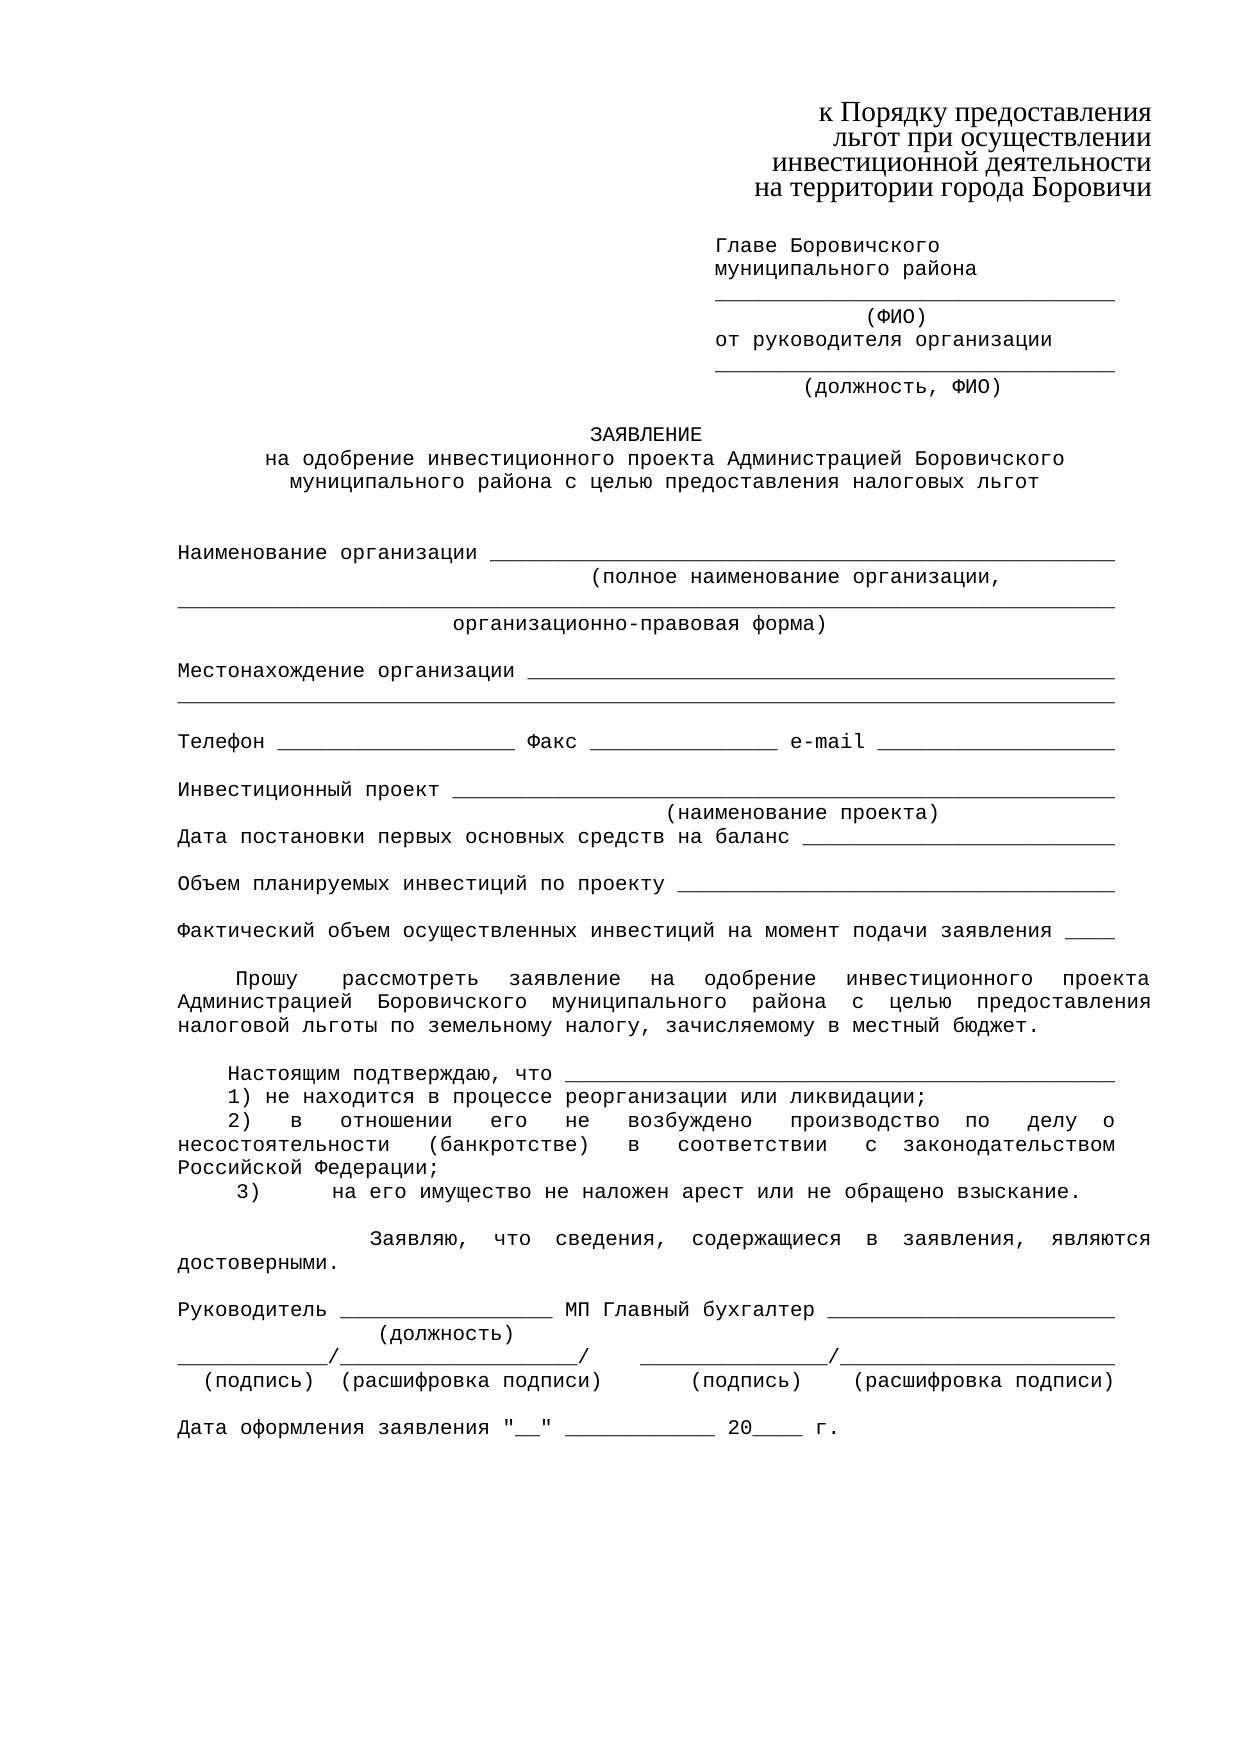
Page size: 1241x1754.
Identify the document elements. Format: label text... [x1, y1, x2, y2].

text ЗАЯВЛЕНИЕ [177, 424, 1152, 447]
text (должность) [177, 1323, 1152, 1346]
text Местонахождение организации _______________________________________________ [177, 660, 1152, 684]
text ____________/___________________/ _______________/______________________ [177, 1346, 1152, 1370]
text Руководитель _________________ МП Главный бухгалтер _______________________ [177, 1299, 1152, 1323]
text организационно-правовая форма) [177, 613, 1152, 637]
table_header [694, 89, 1163, 201]
text муниципального района [177, 258, 1152, 282]
text Инвестиционный проект _____________________________________________________ [177, 778, 1152, 802]
text Наименование организации __________________________________________________ [177, 542, 1152, 566]
text Заявляю, что сведения, содержащиеся в заявления, являются достоверными. [177, 1228, 1152, 1276]
text Главе Боровичского [177, 235, 1152, 258]
text Фактический объем осуществленных инвестиций на момент подачи заявления ____ [177, 920, 1152, 944]
text Дата постановки первых основных средств на баланс _________________________ [177, 826, 1152, 849]
text ___________________________________________________________________________ [177, 684, 1152, 708]
text (полное наименование организации, [177, 566, 1152, 589]
text Дата оформления заявления "__" ____________ 20____ г. [177, 1417, 1152, 1441]
text от руководителя организации [177, 329, 1152, 353]
text ___________________________________________________________________________ [177, 589, 1152, 613]
text ________________________________ [177, 282, 1152, 306]
text 1) не находится в процессе реорганизации или ликвидации; [177, 1086, 1152, 1110]
text 2) в отношении его не возбуждено производство по делу о [177, 1110, 1152, 1134]
text на одобрение инвестиционного проекта Администрацией Боровичского муниципального района с целью предоставления налоговых льгот [177, 447, 1152, 495]
text несостоятельности (банкротстве) в соответствии с законодательством [177, 1134, 1152, 1157]
text (должность, ФИО) [177, 377, 1152, 400]
text Объем планируемых инвестиций по проекту ___________________________________ [177, 873, 1152, 897]
text (наименование проекта) [177, 802, 1152, 826]
text (ФИО) [177, 306, 1152, 329]
text (подпись) (расшифровка подписи) (подпись) (расшифровка подписи) [177, 1370, 1152, 1394]
list на его имущество не наложен арест или не обращено взыскание. [236, 1181, 1152, 1204]
text Прошу рассмотреть заявление на одобрение инвестиционного проекта Администрацией Боровичского муниципального района с целью предоставления налоговой льготы по земельному налогу, зачисляемому в местный бюджет. [177, 968, 1152, 1039]
text ________________________________ [177, 353, 1152, 377]
text Телефон ___________________ Факс _______________ e-mail ___________________ [177, 731, 1152, 755]
text Российской Федерации; [177, 1157, 1152, 1181]
text Настоящим подтверждаю, что ____________________________________________ [177, 1063, 1152, 1086]
